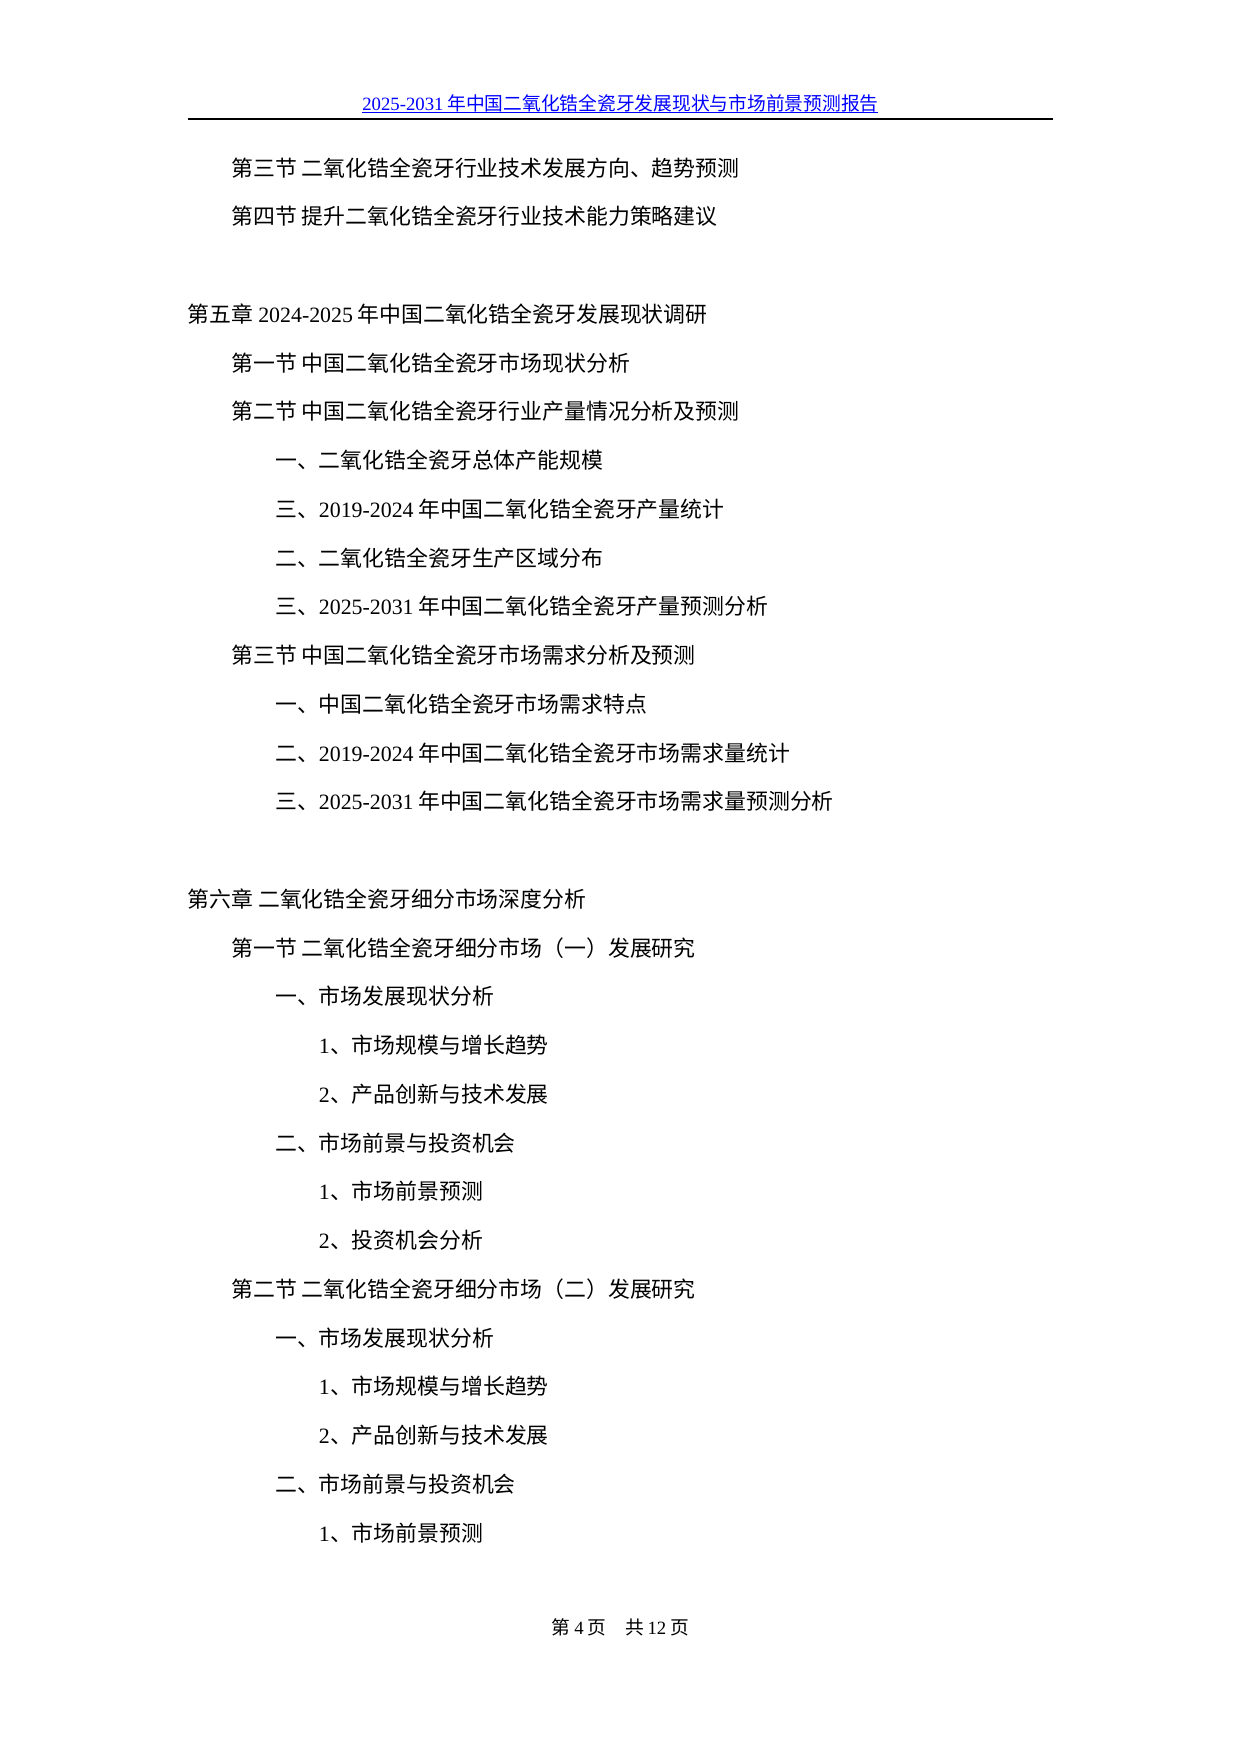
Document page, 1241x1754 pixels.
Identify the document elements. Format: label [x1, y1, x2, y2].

text [187, 150, 1053, 1548]
